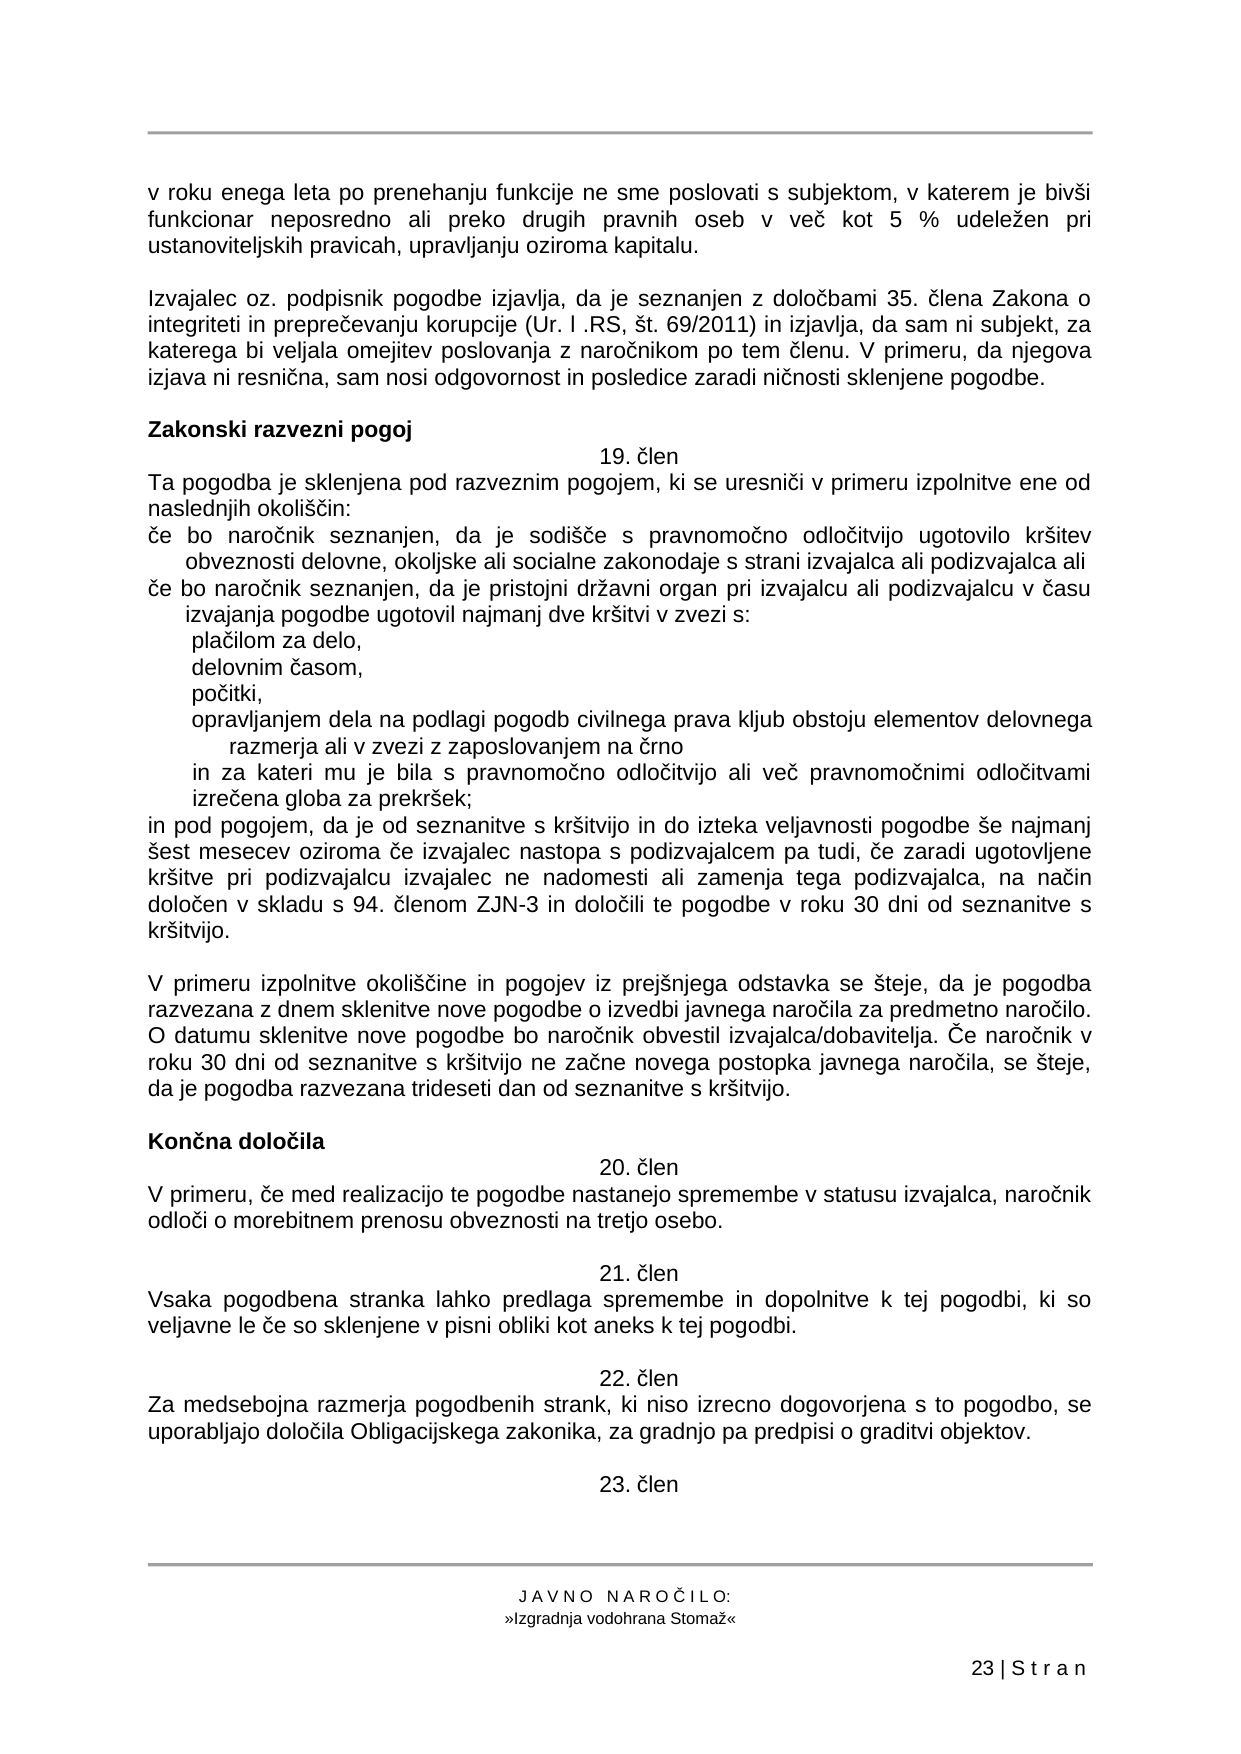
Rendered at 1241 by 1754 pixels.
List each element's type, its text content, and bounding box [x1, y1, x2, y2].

text Ta pogodba je sklenjena pod razveznim pogojem, ki se uresniči v primeru izpolnitve ene od naslednjih okoliščin: [148, 469, 1092, 522]
text Vsaka pogodbena stranka lahko predlaga spremembe in dopolnitve k tej pogodbi, ki so veljavne le če so sklenjene v pisni obliki kot aneks k tej pogodbi. [148, 1286, 1092, 1339]
text V primeru, če med realizacijo te pogodbe nastanejo spremembe v statusu izvajalca, naročnik odloči o morebitnem prenosu obveznosti na tretjo osebo. [148, 1181, 1092, 1233]
text opravljanjem dela na podlagi pogodb civilnega prava kljub obstoju elementov delovnega razmerja ali v zvezi z zaposlovanjem na črno [191, 706, 1092, 759]
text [148, 179, 1092, 258]
text Končna določila [148, 1128, 1092, 1154]
list člen [185, 1260, 1092, 1286]
text če bo naročnik seznanjen, da je pristojni državni organ pri izvajalcu ali podizvajalcu v času izvajanja pogodbe ugotovil najmanj dve kršitvi v zvezi s: [148, 574, 1092, 627]
text in za kateri mu je bila s pravnomočno odločitvijo ali več pravnomočnimi odločitvami izrečena globa za prekršek; [192, 759, 1092, 812]
list člen [185, 1365, 1092, 1391]
list člen [185, 1471, 1092, 1497]
text delovnim časom, [191, 653, 1092, 680]
text plačilom za delo, [191, 627, 1092, 653]
text V primeru izpolnitve okoliščine in pogojev iz prejšnjega odstavka se šteje, da je pogodba razvezana z dnem sklenitve nove pogodbe o izvedbi javnega naročila za predmetno naročilo. [148, 970, 1092, 1022]
text počitki, [191, 680, 1092, 706]
list člen [185, 443, 1092, 469]
text in pod pogojem, da je od seznanitve s kršitvijo in do izteka veljavnosti pogodbe še najmanj šest mesecev oziroma če izvajalec nastopa s podizvajalcem pa tudi, če zaradi ugotovljene kršitve pri podizvajalcu izvajalec ne nadomesti ali zamenja tega podizvajalca, na način določen v skladu s 94. členom ZJN-3 in določili te pogodbe v roku 30 dni od seznanitve s kršitvijo. [148, 812, 1092, 943]
text Zakonski razvezni pogoj [148, 416, 1092, 443]
text če bo naročnik seznanjen, da je sodišče s pravnomočno odločitvijo ugotovilo kršitev obveznosti delovne, okoljske ali socialne zakonodaje s strani izvajalca ali podizvajalca ali [148, 522, 1092, 574]
text Za medsebojna razmerja pogodbenih strank, ki niso izrecno dogovorjena s to pogodbo, se uporabljajo določila Obligacijskega zakonika, za gradnjo pa predpisi o graditvi objektov. [148, 1391, 1092, 1444]
text O datumu sklenitve nove pogodbe bo naročnik obvestil izvajalca/dobavitelja. Če naročnik v roku 30 dni od seznanitve s kršitvijo ne začne novega postopka javnega naročila, se šteje, da je pogodba razvezana trideseti dan od seznanitve s kršitvijo. [148, 1022, 1092, 1102]
text Izvajalec oz. podpisnik pogodbe izjavlja, da je seznanjen z določbami 35. člena Zakona o integriteti in preprečevanju korupcije (Ur. l .RS, št. 69/2011) in izjavlja, da sam ni subjekt, za katerega bi veljala omejitev poslovanja z naročnikom po tem členu. V primeru, da njegova izjava ni resnična, sam nosi odgovornost in posledice zaradi ničnosti sklenjene pogodbe. [148, 284, 1092, 390]
list člen [185, 1154, 1092, 1181]
